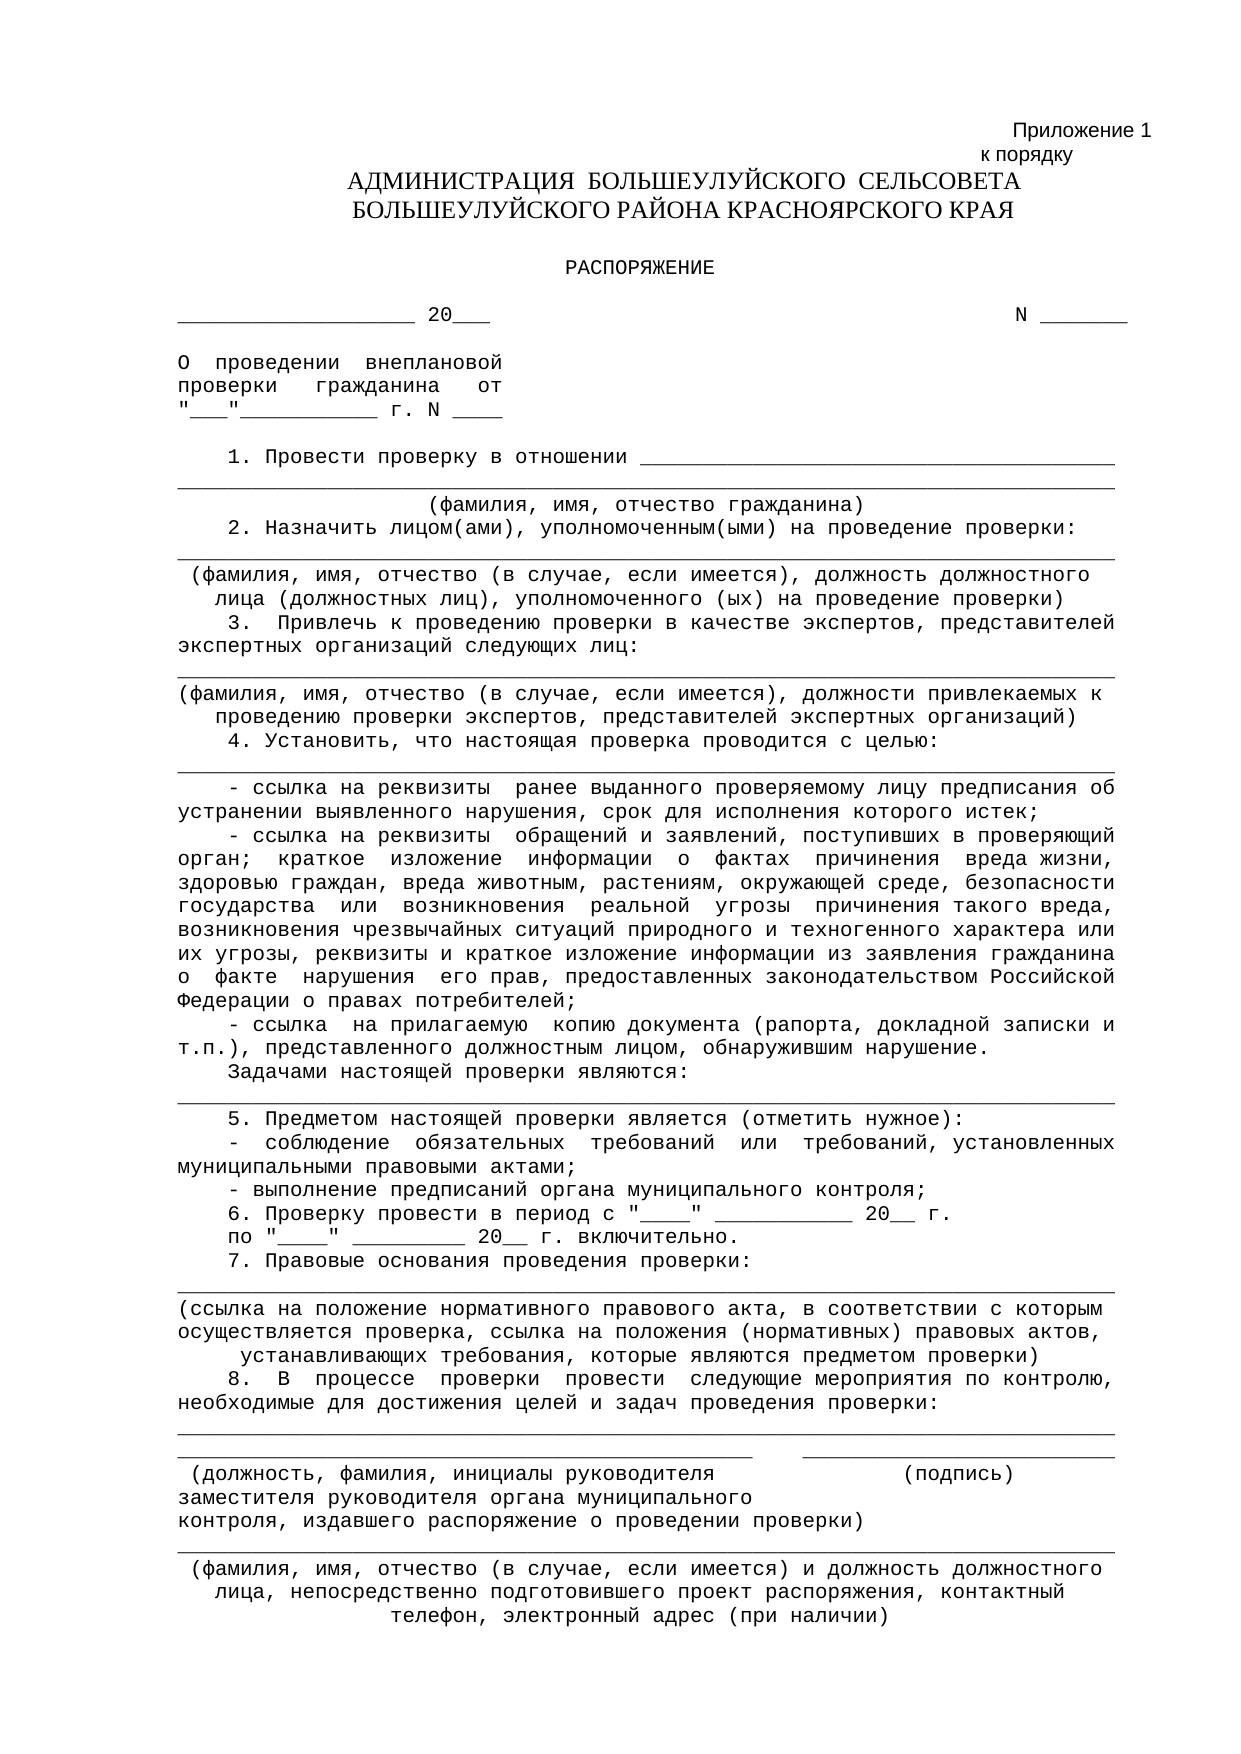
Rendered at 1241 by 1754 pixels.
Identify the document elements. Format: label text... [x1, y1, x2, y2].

text АДМИНИСТРАЦИЯ БОЛЬШЕУЛУЙСКОГО СЕЛЬСОВЕТА [177, 166, 1152, 195]
text ___________________________________________________________________________ [177, 754, 1152, 777]
text муниципальными правовыми актами; [177, 1156, 1152, 1179]
text - соблюдение обязательных требований или требований, установленных [177, 1132, 1152, 1156]
text - ссылка на реквизиты обращений и заявлений, поступивших в проверяющий [177, 824, 1152, 848]
text (фамилия, имя, отчество (в случае, если имеется), должность должностного [177, 564, 1152, 588]
text ___________________________________________________________________________ [177, 1085, 1152, 1108]
text 4. Установить, что настоящая проверка проводится с целью: [177, 730, 1152, 754]
text к порядку [177, 142, 1152, 166]
text здоровью граждан, вреда животным, растениям, окружающей среде, безопасности [177, 872, 1152, 896]
text 8. В процессе проверки провести следующие мероприятия по контролю, [177, 1368, 1152, 1392]
text государства или возникновения реальной угрозы причинения такого вреда, [177, 896, 1152, 919]
text осуществляется проверка, ссылка на положения (нормативных) правовых актов, [177, 1321, 1152, 1345]
text (фамилия, имя, отчество (в случае, если имеется), должности привлекаемых к [177, 683, 1152, 706]
text (должность, фамилия, инициалы руководителя (подпись) [177, 1463, 1152, 1487]
text т.п.), представленного должностным лицом, обнаружившим нарушение. [177, 1037, 1152, 1061]
text ___________________________________________________________________________ [177, 541, 1152, 564]
text (фамилия, имя, отчество гражданина) [177, 493, 1152, 517]
text "___"___________ г. N ____ [177, 399, 1152, 423]
text контроля, издавшего распоряжение о проведении проверки) [177, 1510, 1152, 1534]
text ___________________________________________________________________________ [177, 470, 1152, 493]
text устранении выявленного нарушения, срок для исполнения которого истек; [177, 801, 1152, 824]
text 3. Привлечь к проведению проверки в качестве экспертов, представителей [177, 612, 1152, 635]
text 6. Проверку провести в период с "____" ___________ 20__ г. [177, 1203, 1152, 1227]
text Приложение 1 [177, 118, 1152, 142]
text ___________________________________________________________________________ [177, 1416, 1152, 1439]
text (ссылка на положение нормативного правового акта, в соответствии с которым [177, 1297, 1152, 1321]
text экспертных организаций следующих лиц: [177, 635, 1152, 659]
text (фамилия, имя, отчество (в случае, если имеется) и должность должностного [177, 1558, 1152, 1581]
text РАСПОРЯЖЕНИЕ [177, 257, 1152, 281]
text лица (должностных лиц), уполномоченного (ых) на проведение проверки) [177, 588, 1152, 612]
text о факте нарушения его прав, предоставленных законодательством Российской [177, 966, 1152, 990]
text необходимые для достижения целей и задач проведения проверки: [177, 1392, 1152, 1416]
text 5. Предметом настоящей проверки является (отметить нужное): [177, 1108, 1152, 1132]
text - выполнение предписаний органа муниципального контроля; [177, 1179, 1152, 1203]
text ___________________ 20___ N _______ [177, 304, 1152, 328]
text возникновения чрезвычайных ситуаций природного и техногенного характера или [177, 919, 1152, 943]
text телефон, электронный адрес (при наличии) [177, 1605, 1152, 1628]
text Задачами настоящей проверки являются: [177, 1061, 1152, 1085]
text ___________________________________________________________________________ [177, 659, 1152, 683]
text устанавливающих требования, которые являются предметом проверки) [177, 1345, 1152, 1368]
text Федерации о правах потребителей; [177, 990, 1152, 1014]
text - ссылка на прилагаемую копию документа (рапорта, докладной записки и [177, 1014, 1152, 1037]
text - ссылка на реквизиты ранее выданного проверяемому лицу предписания об [177, 777, 1152, 801]
text 1. Провести проверку в отношении ______________________________________ [177, 446, 1152, 470]
text О проведении внеплановой [177, 352, 1152, 375]
text проведению проверки экспертов, представителей экспертных организаций) [177, 706, 1152, 730]
text ___________________________________________________________________________ [177, 1274, 1152, 1297]
text проверки гражданина от [177, 375, 1152, 399]
text лица, непосредственно подготовившего проект распоряжения, контактный [177, 1581, 1152, 1605]
text БОЛЬШЕУЛУЙСКОГО РАЙОНА КРАСНОЯРСКОГО КРАЯ [177, 195, 1152, 223]
text 7. Правовые основания проведения проверки: [177, 1250, 1152, 1274]
text ___________________________________________________________________________ [177, 1534, 1152, 1558]
text по "____" _________ 20__ г. включительно. [177, 1227, 1152, 1250]
text их угрозы, реквизиты и краткое изложение информации из заявления гражданина [177, 943, 1152, 966]
text заместителя руководителя органа муниципального [177, 1487, 1152, 1510]
text 2. Назначить лицом(ами), уполномоченным(ыми) на проведение проверки: [177, 517, 1152, 541]
text ______________________________________________ _________________________ [177, 1439, 1152, 1463]
text орган; краткое изложение информации о фактах причинения вреда жизни, [177, 848, 1152, 872]
